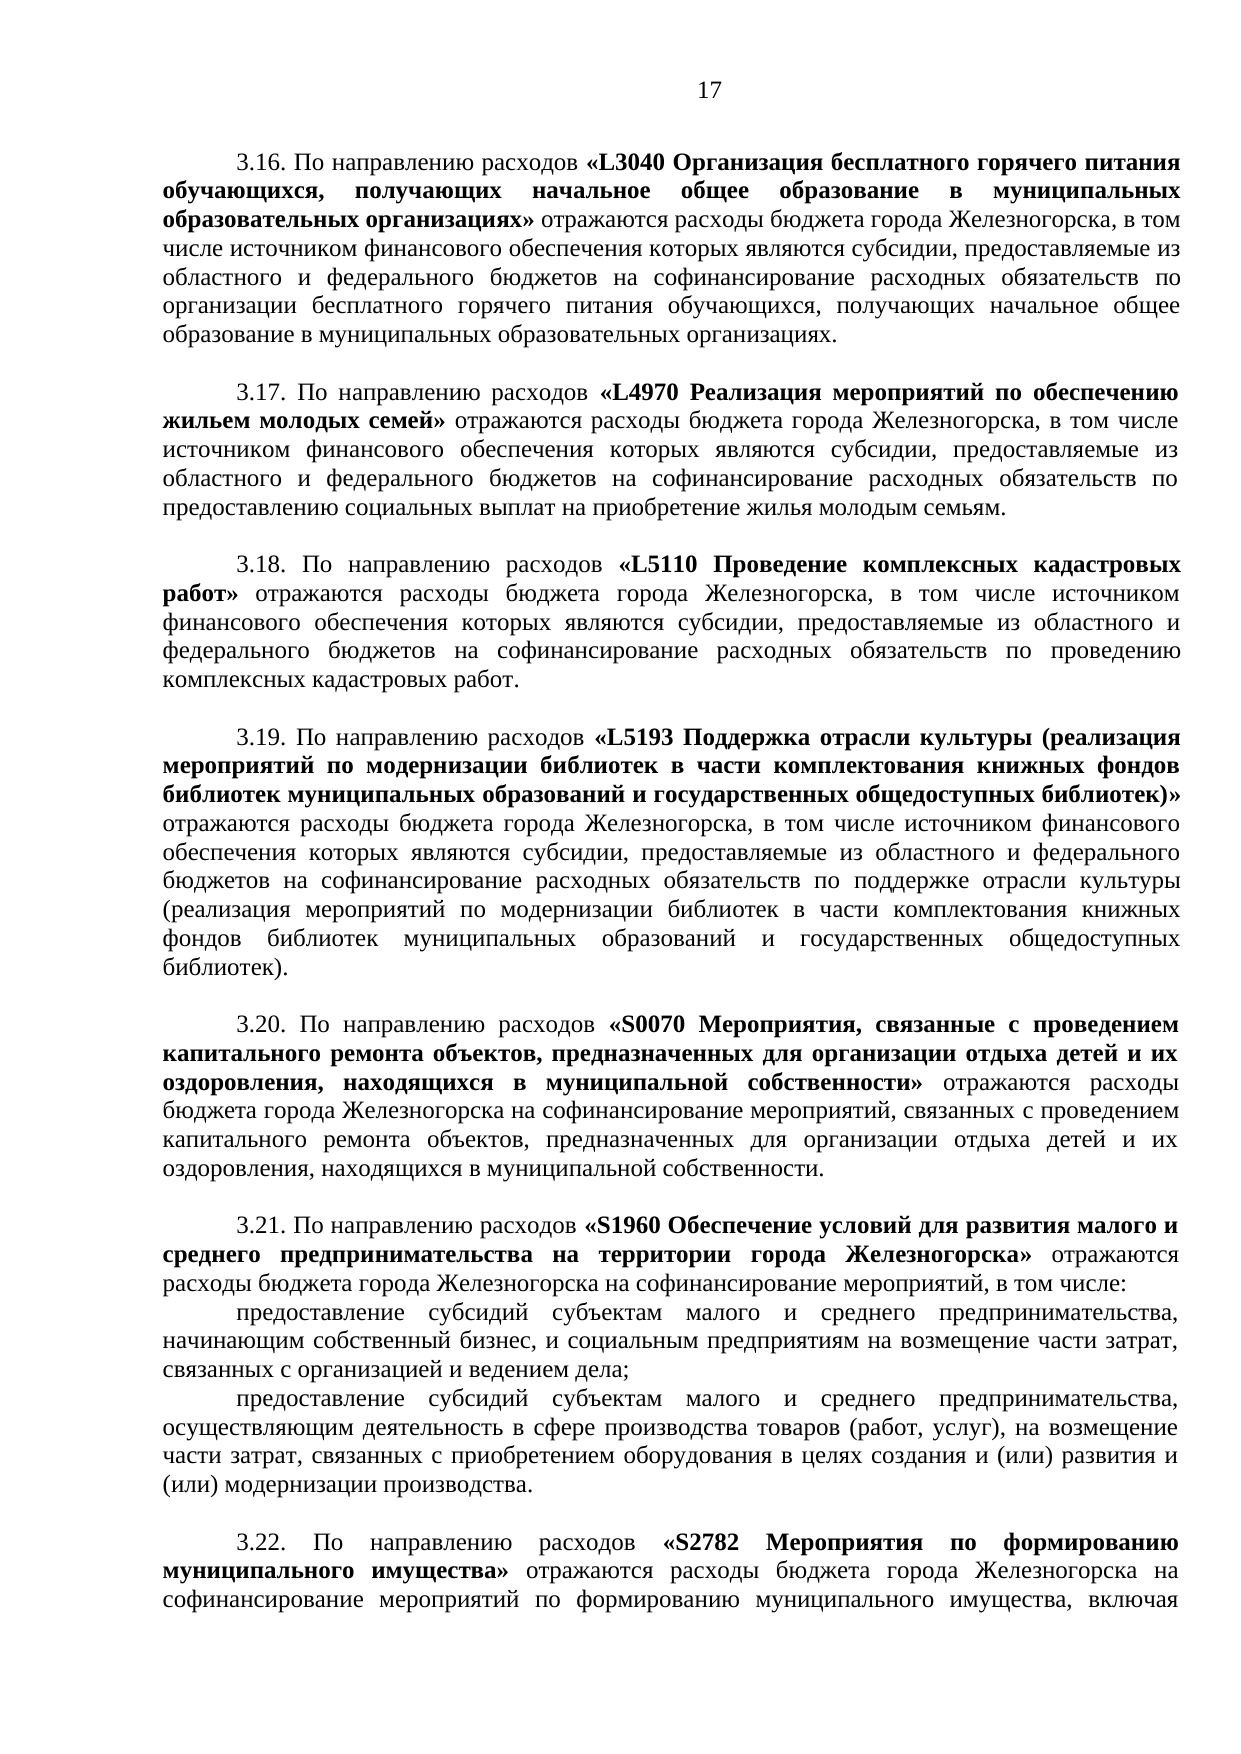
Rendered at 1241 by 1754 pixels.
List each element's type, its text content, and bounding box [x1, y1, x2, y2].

text 3.21. По направлению расходов «S1960 Обеспечение условий для развития малого и среднего предпринимательства на территории города Железногорска» отражаются расходы бюджета города Железногорска на софинансирование мероприятий, в том числе: [162, 1211, 1179, 1297]
text 3.20. По направлению расходов «S0070 Мероприятия, связанные с проведением капитального ремонта объектов, предназначенных для организации отдыха детей и их оздоровления, находящихся в муниципальной собственности» отражаются расходы бюджета города Железногорска на софинансирование мероприятий, связанных с проведением капитального ремонта объектов, предназначенных для организации отдыха детей и их оздоровления, находящихся в муниципальной собственности. [162, 1009, 1179, 1182]
text предоставление субсидий субъектам малого и среднего предпринимательства, осуществляющим деятельность в сфере производства товаров (работ, услуг), на возмещение части затрат, связанных с приобретением оборудования в целях создания и (или) развития и (или) модернизации производства. [162, 1383, 1179, 1498]
text 3.18. По направлению расходов «L5110 Проведение комплексных кадастровых работ» отражаются расходы бюджета города Железногорска, в том числе источником финансового обеспечения которых являются субсидии, предоставляемые из областного и федерального бюджетов на софинансирование расходных обязательств по проведению комплексных кадастровых работ. [162, 549, 1181, 693]
text 3.17. По направлению расходов «L4970 Реализация мероприятий по обеспечению жильем молодых семей» отражаются расходы бюджета города Железногорска, в том числе источником финансового обеспечения которых являются субсидии, предоставляемые из областного и федерального бюджетов на софинансирование расходных обязательств по предоставлению социальных выплат на приобретение жилья молодым семьям. [162, 377, 1179, 521]
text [162, 1527, 1179, 1613]
text 3.16. По направлению расходов «L3040 Организация бесплатного горячего питания обучающихся, получающих начальное общее образование в муниципальных образовательных организациях» отражаются расходы бюджета города Железногорска, в том числе источником финансового обеспечения которых являются субсидии, предоставляемые из областного и федерального бюджетов на софинансирование расходных обязательств по организации бесплатного горячего питания обучающихся, получающих начальное общее образование в муниципальных образовательных организациях. [162, 147, 1181, 348]
text предоставление субсидий субъектам малого и среднего предпринимательства, начинающим собственный бизнес, и социальным предприятиям на возмещение части затрат, связанных с организацией и ведением дела; [162, 1297, 1179, 1383]
text 3.19. По направлению расходов «L5193 Поддержка отрасли культуры (реализация мероприятий по модернизации библиотек в части комплектования книжных фондов библиотек муниципальных образований и государственных общедоступных библиотек)» отражаются расходы бюджета города Железногорска, в том числе источником финансового обеспечения которых являются субсидии, предоставляемые из областного и федерального бюджетов на софинансирование расходных обязательств по поддержке отрасли культуры (реализация мероприятий по модернизации библиотек в части комплектования книжных фондов библиотек муниципальных образований и государственных общедоступных библиотек). [162, 722, 1181, 981]
